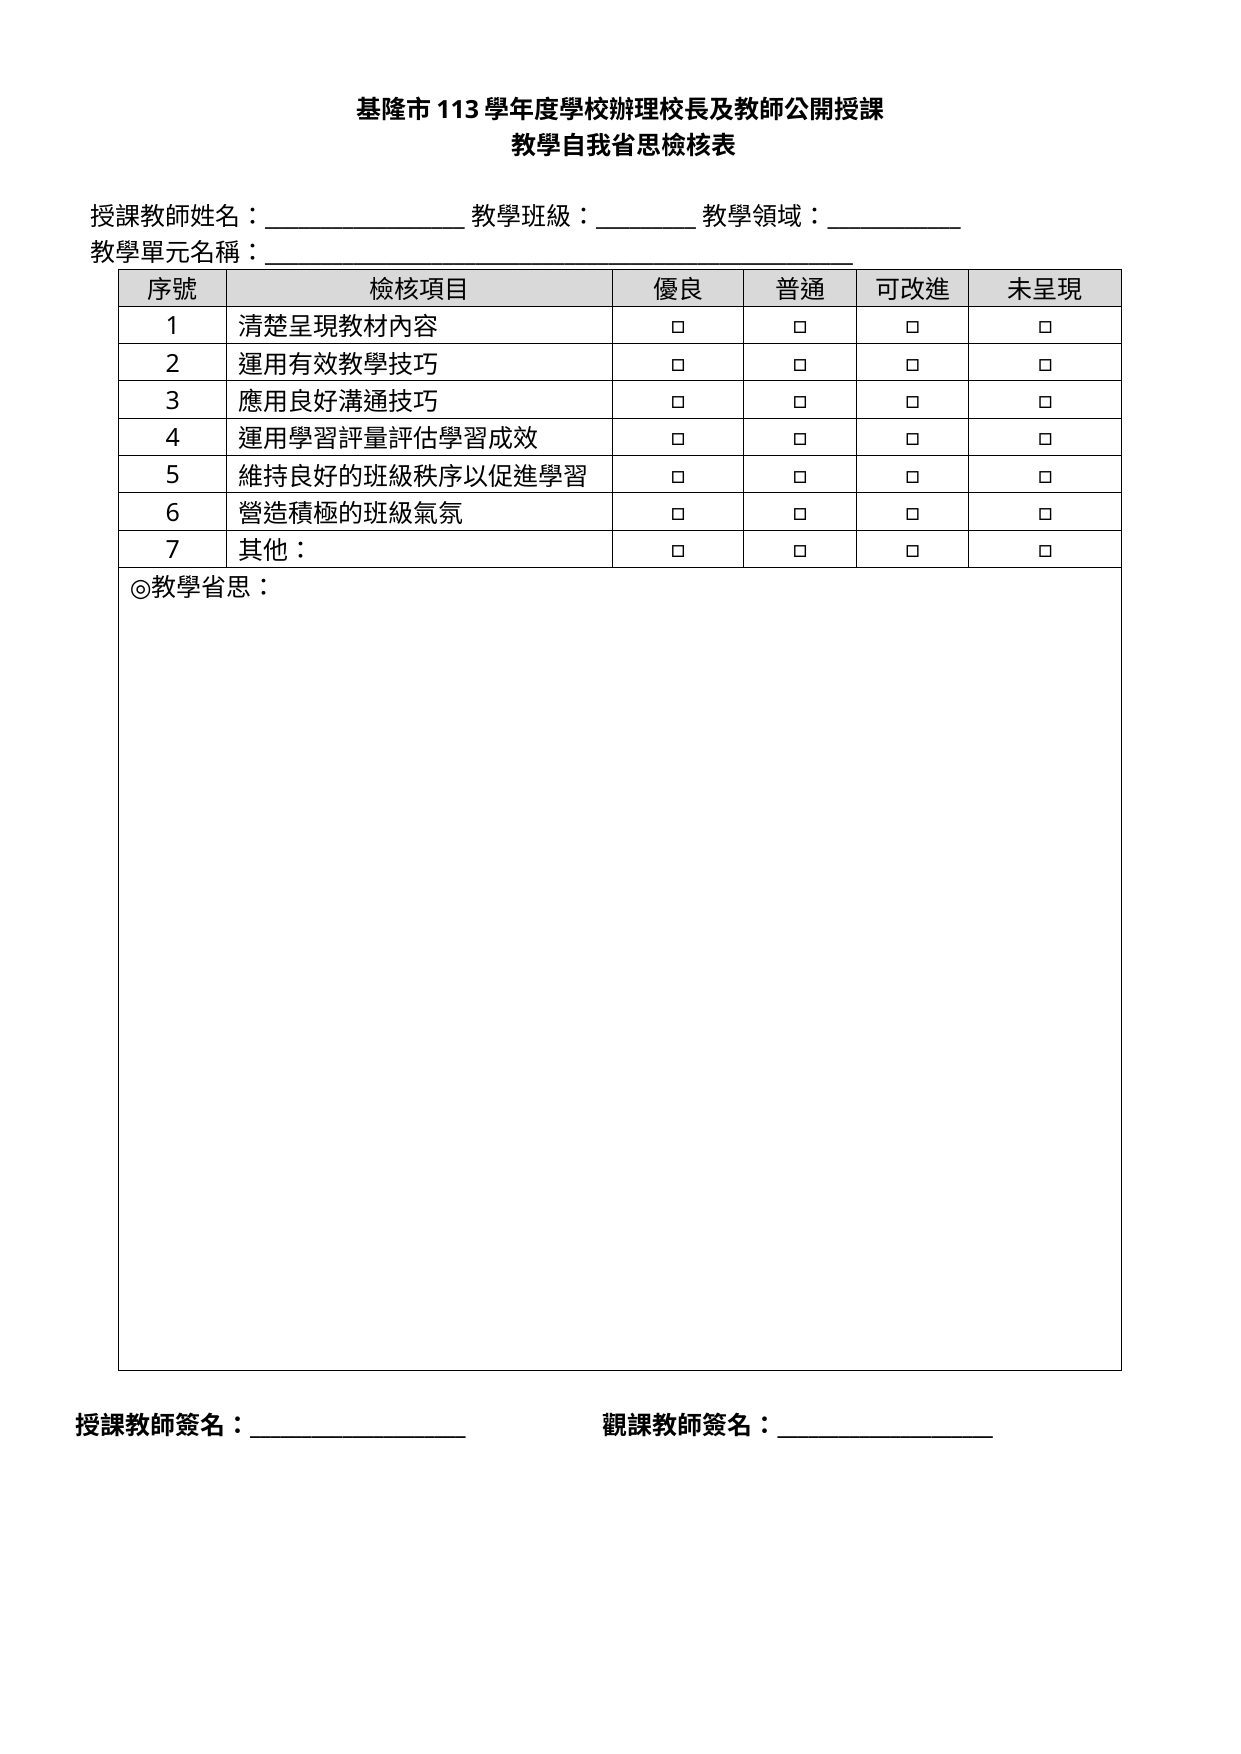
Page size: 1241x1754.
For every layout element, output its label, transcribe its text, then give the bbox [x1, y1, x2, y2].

table_cell 2 [119, 344, 226, 380]
table_cell □ [857, 381, 968, 418]
table_cell 應用良好溝通技巧 [227, 381, 612, 418]
table_cell □ [857, 456, 968, 492]
table_cell □ [744, 381, 856, 418]
table_cell 清楚呈現教材內容 [227, 307, 612, 343]
table_cell □ [613, 307, 743, 343]
table_cell 維持良好的班級秩序以促進學習 [227, 456, 612, 492]
table_header 檢核項目 [227, 270, 612, 306]
table_cell □ [744, 531, 856, 567]
table_cell 7 [119, 531, 226, 567]
table_cell □ [969, 456, 1121, 492]
text 授課教師姓名：__________________ 教學班級：_________ 教學領域：____________ [75, 196, 1165, 232]
table_cell 6 [119, 493, 226, 529]
table_cell □ [744, 493, 856, 529]
table_cell ◎教學省思： [119, 568, 1121, 1370]
table_header 序號 [119, 270, 226, 306]
table_cell □ [857, 493, 968, 529]
table_cell □ [857, 531, 968, 567]
table_cell 4 [119, 419, 226, 455]
table_cell □ [969, 344, 1121, 380]
table_cell 5 [119, 456, 226, 492]
text 授課教師簽名：_____________________ 觀課教師簽名：_____________________ [75, 1405, 1165, 1442]
table_cell □ [613, 456, 743, 492]
table_cell □ [613, 419, 743, 455]
table_cell □ [613, 381, 743, 418]
table_cell □ [613, 344, 743, 380]
table_cell 3 [119, 381, 226, 418]
table_cell □ [969, 531, 1121, 567]
text 教學單元名稱：_____________________________________________________ [75, 232, 1165, 268]
table_cell □ [857, 307, 968, 343]
table_cell □ [969, 381, 1121, 418]
table_cell □ [744, 307, 856, 343]
table_cell □ [969, 493, 1121, 529]
table_header 優良 [613, 270, 743, 306]
table_cell □ [613, 531, 743, 567]
table_cell □ [744, 456, 856, 492]
text 基隆市113學年度學校辦理校長及教師公開授課 [75, 89, 1165, 126]
table_cell □ [857, 344, 968, 380]
table_cell □ [969, 419, 1121, 455]
table_cell 營造積極的班級氣氛 [227, 493, 612, 529]
table_cell 其他： [227, 531, 612, 567]
table_header 未呈現 [969, 270, 1121, 306]
table_header 可改進 [857, 270, 968, 306]
table_cell 運用學習評量評估學習成效 [227, 419, 612, 455]
table_cell □ [744, 344, 856, 380]
table_cell □ [857, 419, 968, 455]
table_cell 運用有效教學技巧 [227, 344, 612, 380]
table_cell □ [613, 493, 743, 529]
table_header 普通 [744, 270, 856, 306]
table_cell □ [969, 307, 1121, 343]
text 教學自我省思檢核表 [75, 126, 1165, 162]
table_cell 1 [119, 307, 226, 343]
table_cell □ [744, 419, 856, 455]
